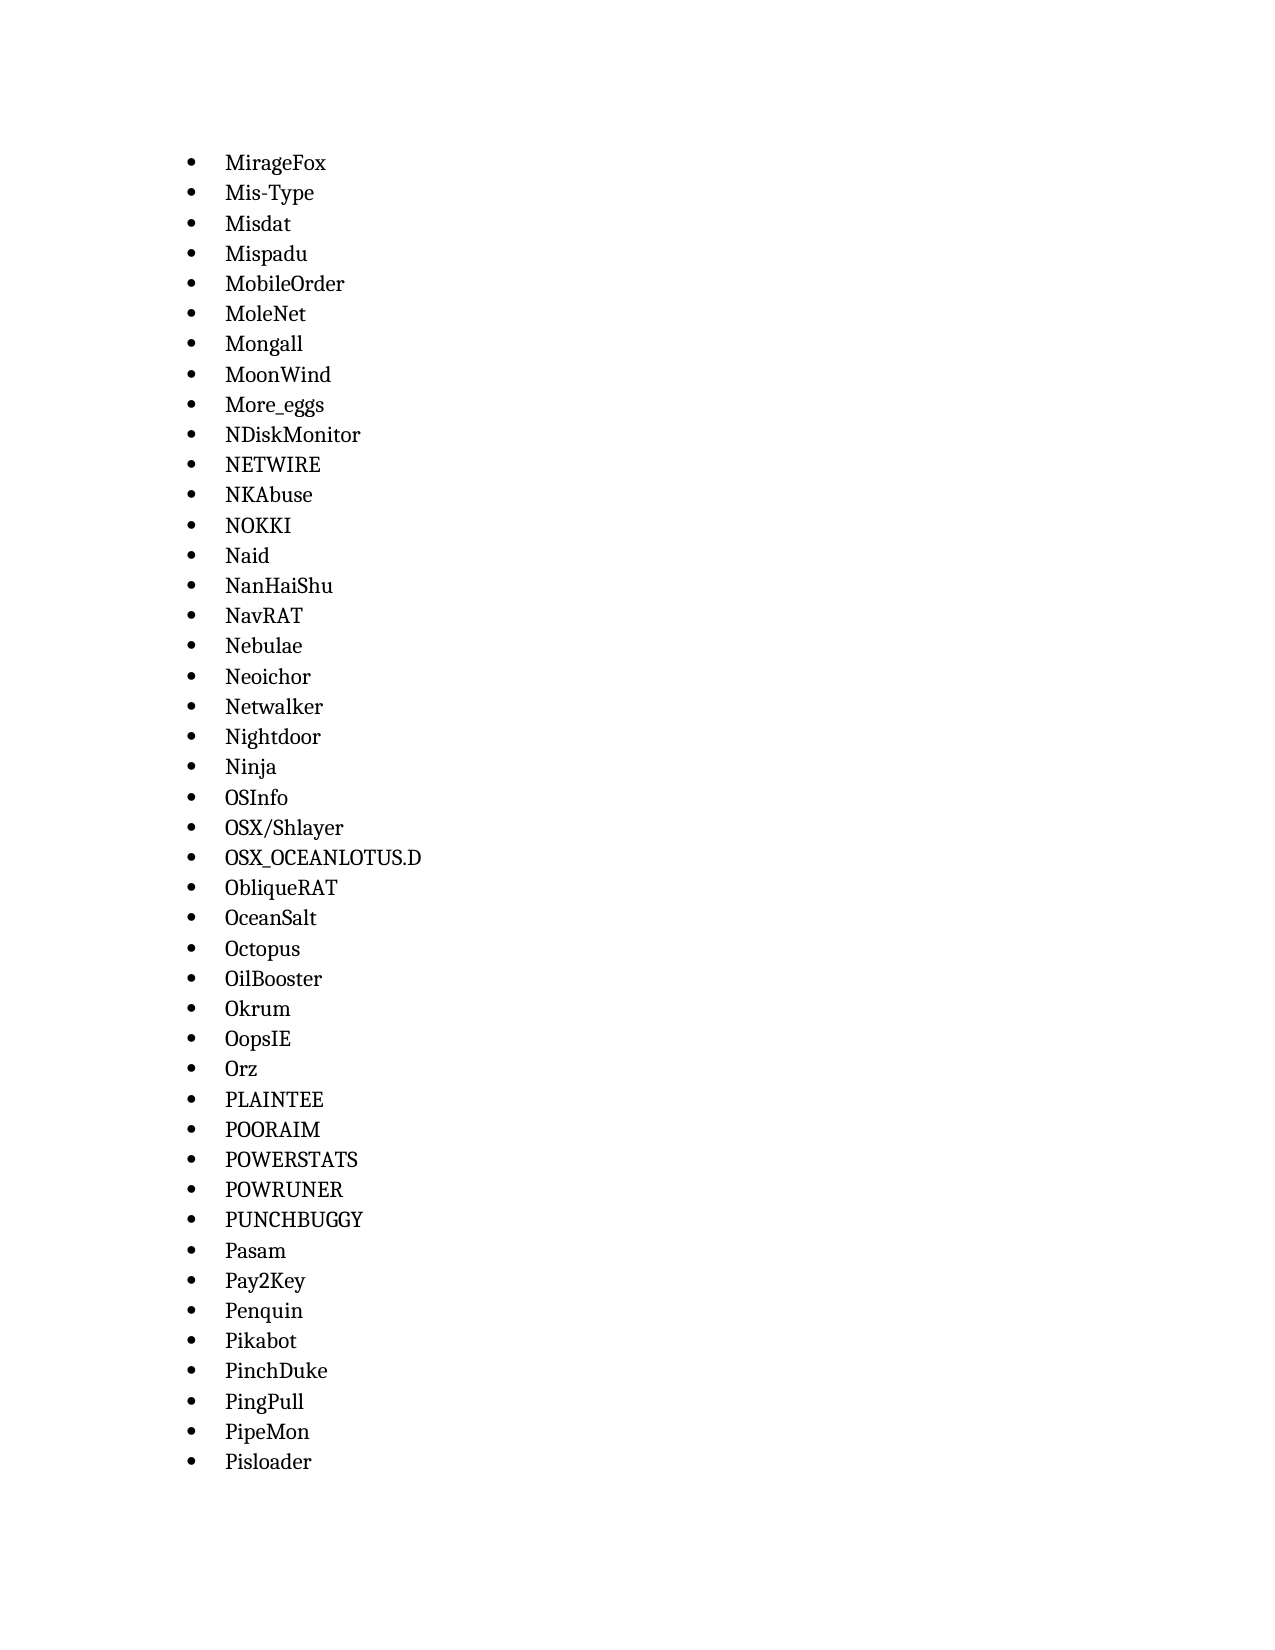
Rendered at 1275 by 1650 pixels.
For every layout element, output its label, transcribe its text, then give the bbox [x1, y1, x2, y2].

list OSX_OCEANLOTUS.D [187, 845, 1087, 871]
list MobileOrder [187, 271, 1087, 297]
list POWERSTATS [187, 1147, 1087, 1173]
list Pay2Key [187, 1268, 1087, 1294]
list PingPull [187, 1388, 1087, 1415]
list NDiskMonitor [187, 422, 1087, 448]
list PinchDuke [187, 1358, 1087, 1385]
list Pasam [187, 1237, 1087, 1264]
list Neoichor [187, 663, 1087, 690]
list Mispadu [187, 241, 1087, 267]
list OilBooster [187, 966, 1087, 992]
list Pikabot [187, 1328, 1087, 1354]
list Ninja [187, 754, 1087, 781]
list NOKKI [187, 512, 1087, 539]
list Naid [187, 543, 1087, 569]
list Octopus [187, 935, 1087, 962]
list POWRUNER [187, 1177, 1087, 1203]
list Orz [187, 1056, 1087, 1083]
list NavRAT [187, 603, 1087, 629]
list ObliqueRAT [187, 875, 1087, 901]
list OceanSalt [187, 905, 1087, 932]
list More_eggs [187, 392, 1087, 418]
list Okrum [187, 996, 1087, 1022]
list OSInfo [187, 784, 1087, 811]
list Pisloader [187, 1449, 1087, 1475]
list Mongall [187, 331, 1087, 358]
list Netwalker [187, 694, 1087, 720]
list MoleNet [187, 301, 1087, 327]
list PLAINTEE [187, 1086, 1087, 1113]
list Misdat [187, 210, 1087, 237]
list OopsIE [187, 1026, 1087, 1052]
list POORAIM [187, 1117, 1087, 1143]
list NanHaiShu [187, 573, 1087, 599]
list OSX/Shlayer [187, 814, 1087, 841]
list Nightdoor [187, 724, 1087, 750]
list MirageFox [187, 150, 1087, 176]
list NETWIRE [187, 452, 1087, 478]
list MoonWind [187, 361, 1087, 388]
list PipeMon [187, 1419, 1087, 1445]
list PUNCHBUGGY [187, 1207, 1087, 1234]
list NKAbuse [187, 482, 1087, 509]
list Mis-Type [187, 180, 1087, 207]
list Nebulae [187, 633, 1087, 660]
list Penquin [187, 1298, 1087, 1324]
